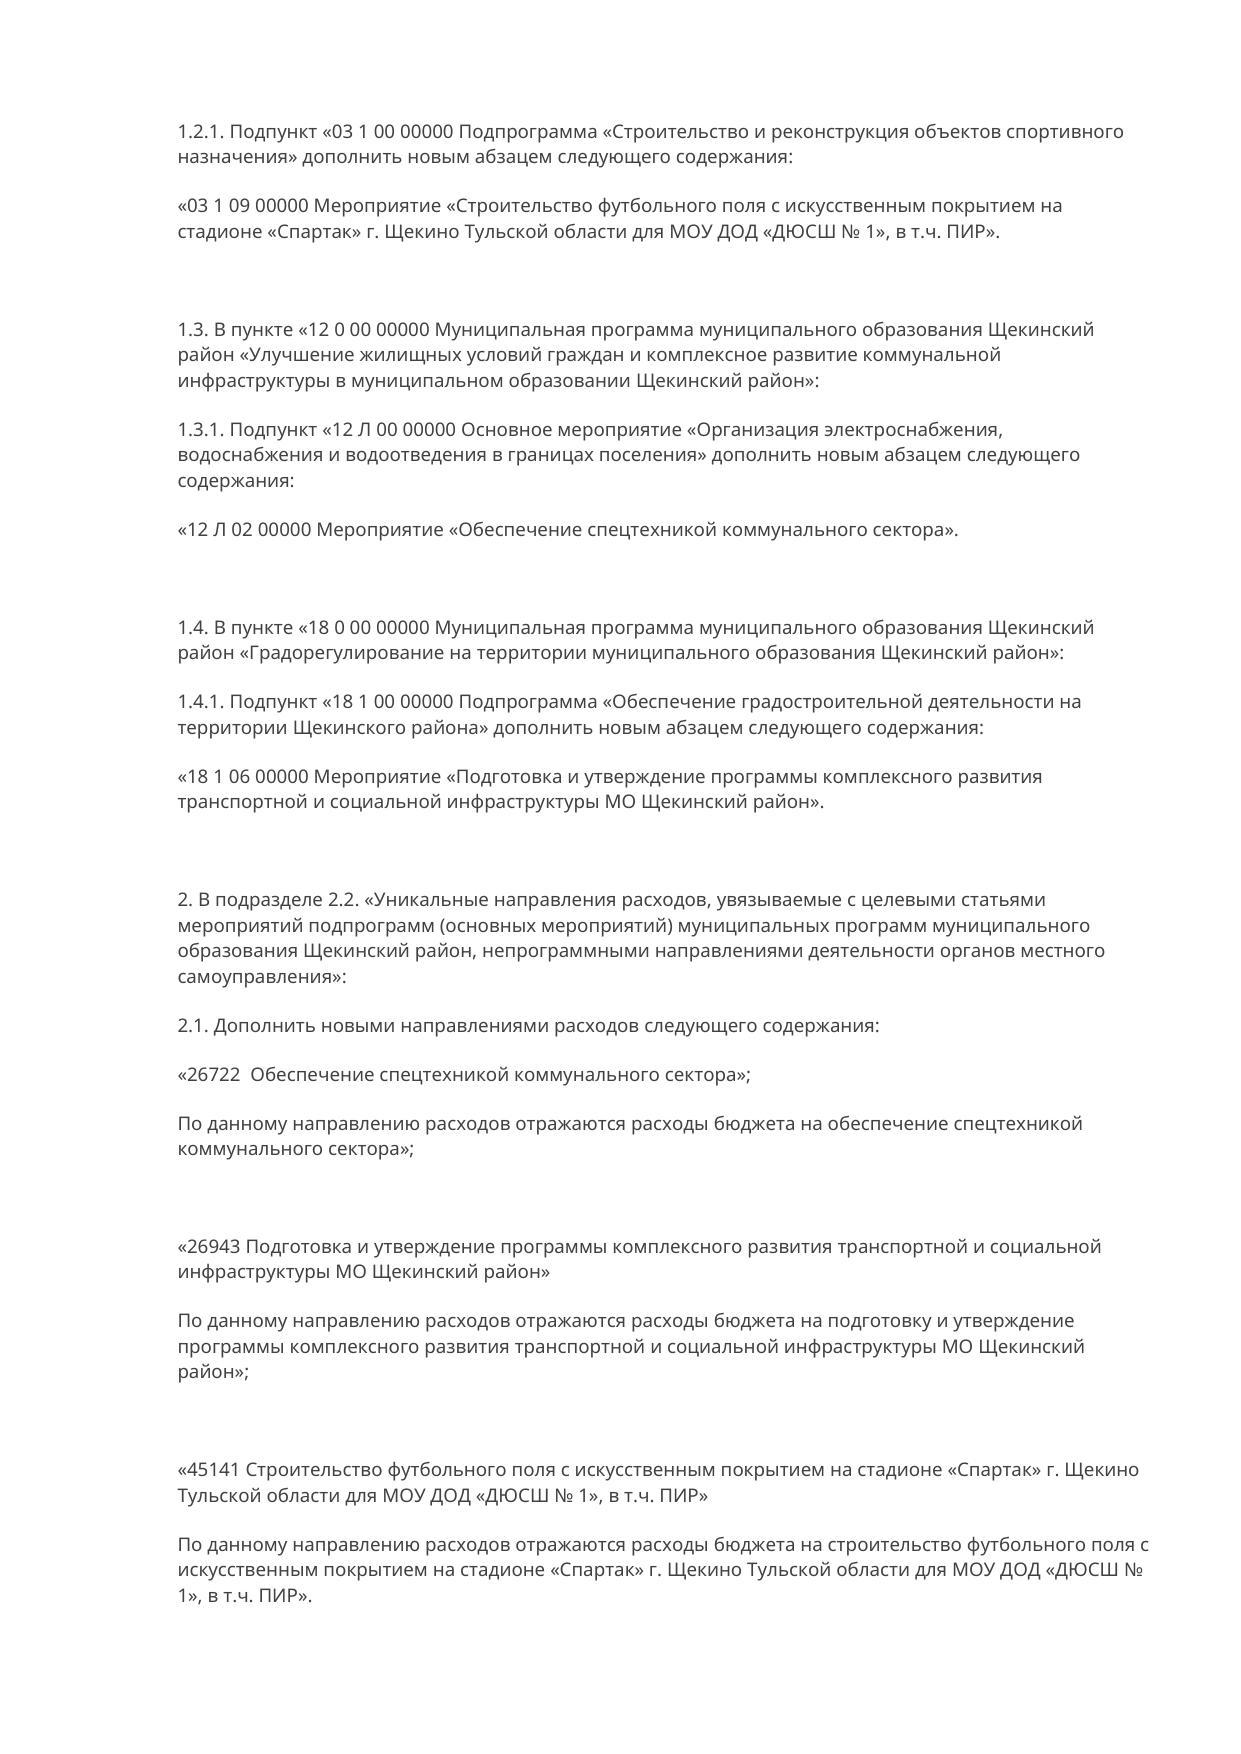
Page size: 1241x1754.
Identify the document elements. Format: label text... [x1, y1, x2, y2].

text 1.2.1. Подпункт «03 1 00 00000 Подпрограмма «Строительство и реконструкция объектов спортивного назначения» дополнить новым абзацем следующего содержания: [177, 118, 1152, 169]
text «26722 Обеспечение спецтехникой коммунального сектора»; [177, 1061, 1152, 1086]
text 1.3.1. Подпункт «12 Л 00 00000 Основное мероприятие «Организация электроснабжения, водоснабжения и водоотведения в границах поселения» дополнить новым абзацем следующего содержания: [177, 416, 1152, 493]
text По данному направлению расходов отражаются расходы бюджета на строительство футбольного поля с искусственным покрытием на стадионе «Спартак» г. Щекино Тульской области для МОУ ДОД «ДЮСШ № 1», в т.ч. ПИР». [177, 1531, 1152, 1608]
text 1.3. В пункте «12 0 00 00000 Муниципальная программа муниципального образования Щекинский район «Улучшение жилищных условий граждан и комплексное развитие коммунальной инфраструктуры в муниципальном образовании Щекинский район»: [177, 316, 1152, 393]
text «26943 Подготовка и утверждение программы комплексного развития транспортной и социальной инфраструктуры МО Щекинский район» [177, 1233, 1152, 1284]
text «03 1 09 00000 Мероприятие «Строительство футбольного поля с искусственным покрытием на стадионе «Спартак» г. Щекино Тульской области для МОУ ДОД «ДЮСШ № 1», в т.ч. ПИР». [177, 193, 1152, 244]
text 2.1. Дополнить новыми направлениями расходов следующего содержания: [177, 1012, 1152, 1037]
text «45141 Строительство футбольного поля с искусственным покрытием на стадионе «Спартак» г. Щекино Тульской области для МОУ ДОД «ДЮСШ № 1», в т.ч. ПИР» [177, 1457, 1152, 1508]
text По данному направлению расходов отражаются расходы бюджета на подготовку и утверждение программы комплексного развития транспортной и социальной инфраструктуры МО Щекинский район»; [177, 1308, 1152, 1384]
text «18 1 06 00000 Мероприятие «Подготовка и утверждение программы комплексного развития транспортной и социальной инфраструктуры МО Щекинский район». [177, 763, 1152, 814]
text 1.4. В пункте «18 0 00 00000 Муниципальная программа муниципального образования Щекинский район «Градорегулирование на территории муниципального образования Щекинский район»: [177, 614, 1152, 665]
text 2. В подразделе 2.2. «Уникальные направления расходов, увязываемые с целевыми статьями мероприятий подпрограмм (основных мероприятий) муниципальных программ муниципального образования Щекинский район, непрограммными направлениями деятельности органов местного самоуправления»: [177, 886, 1152, 988]
text «12 Л 02 00000 Мероприятие «Обеспечение спецтехникой коммунального сектора». [177, 516, 1152, 542]
text 1.4.1. Подпункт «18 1 00 00000 Подпрограмма «Обеспечение градостроительной деятельности на территории Щекинского района» дополнить новым абзацем следующего содержания: [177, 688, 1152, 739]
text По данному направлению расходов отражаются расходы бюджета на обеспечение спецтехникой коммунального сектора»; [177, 1110, 1152, 1161]
